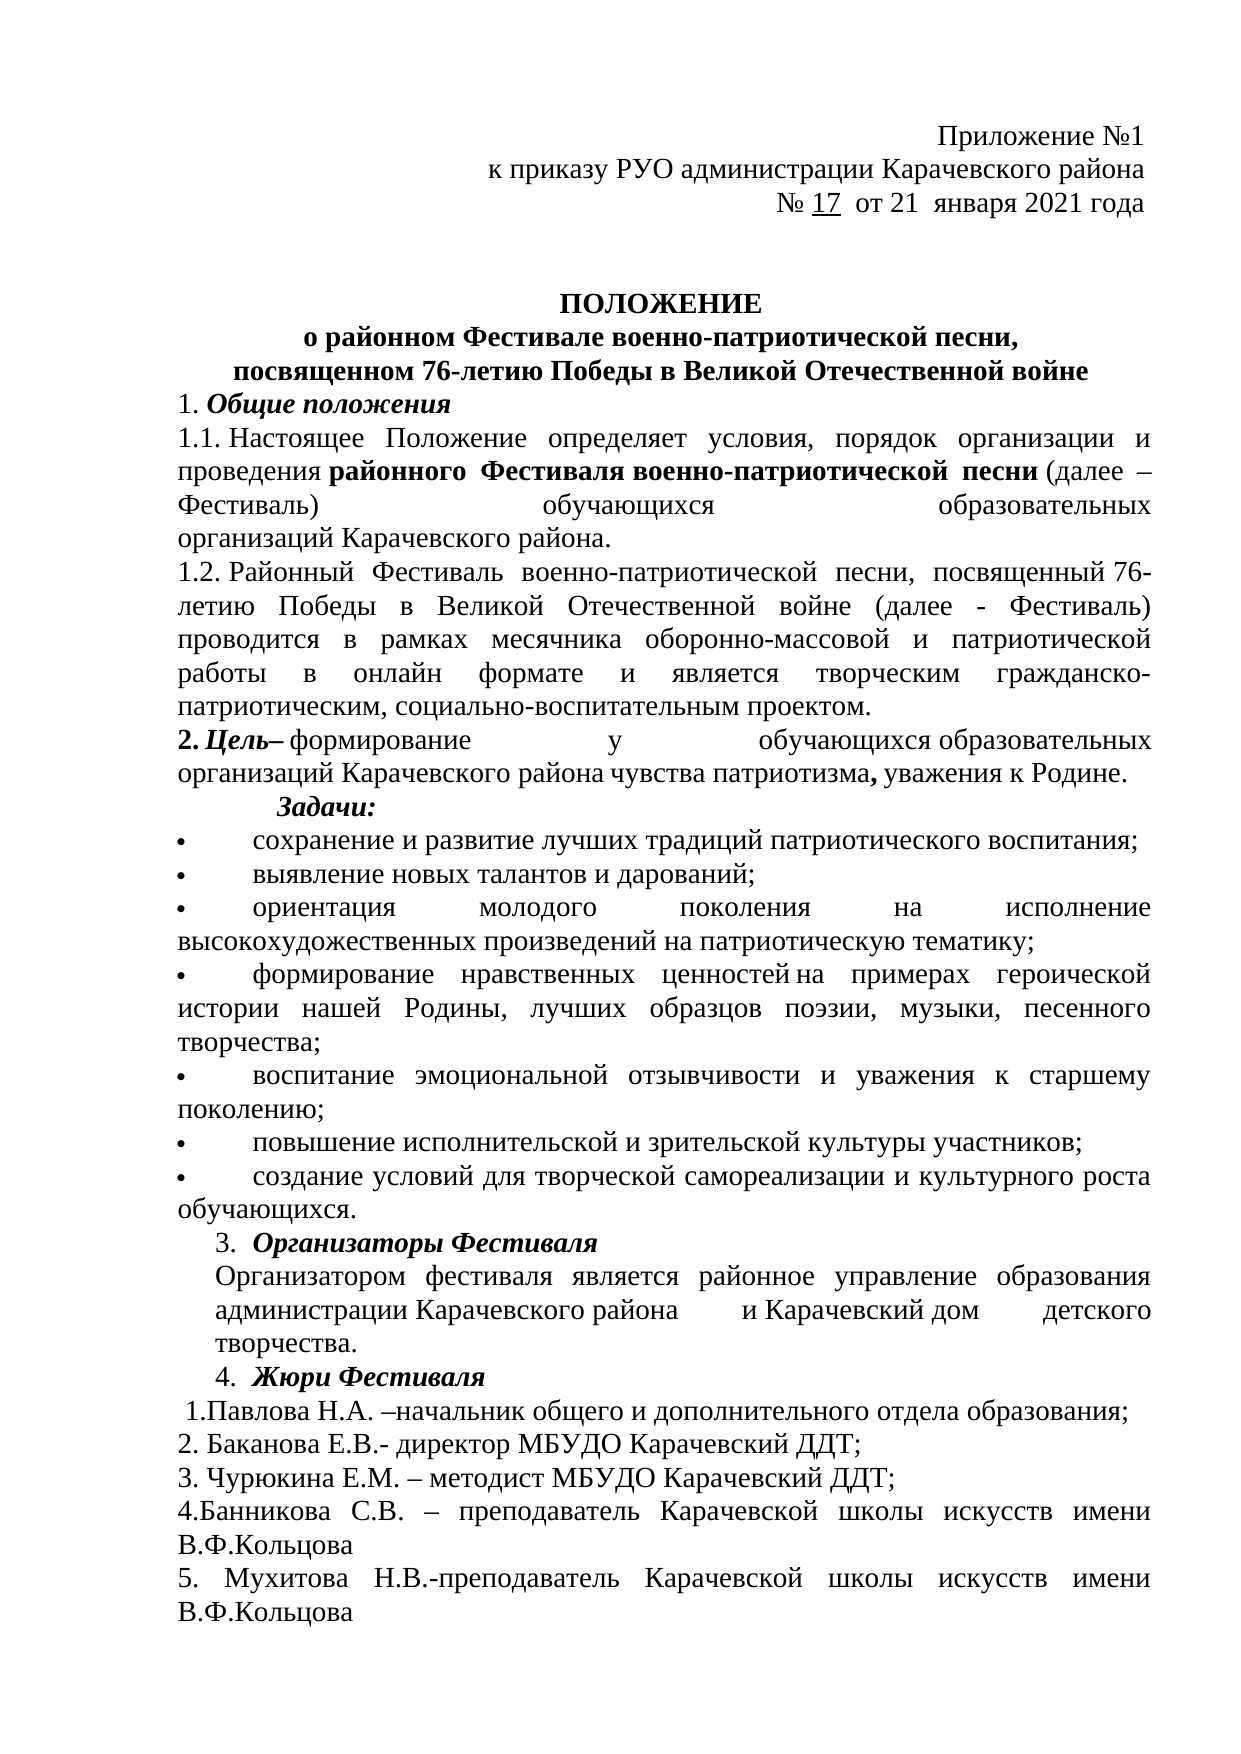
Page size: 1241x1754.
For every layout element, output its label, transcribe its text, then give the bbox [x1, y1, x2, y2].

list Организаторы Фестиваля [215, 1225, 1152, 1258]
text 1.1. Настоящее Положение определяет условия, порядок организации и проведения районного Фестиваля военно-патриотической песни (далее – Фестиваль) обучающихся образовательных организаций Карачевского района. [177, 420, 1152, 554]
text 2. Баканова Е.В.- директор МБУДО Карачевский ДДТ; [177, 1426, 1152, 1460]
text 1.2. Районный Фестиваль военно-патриотической песни, посвященный 76-летию Победы в Великой Отечественной войне (далее - Фестиваль) проводится в рамках месячника оборонно-массовой и патриотической работы в онлайн формате и является творческим гражданско-патриотическим, социально-воспитательным проектом. [177, 554, 1152, 722]
text 4.Банникова С.В. – преподаватель Карачевской школы искусств имени В.Ф.Кольцова [177, 1493, 1152, 1560]
text Приложение №1 [177, 118, 1152, 152]
text 3. Чурюкина Е.М. – методист МБУДО Карачевский ДДТ; [177, 1460, 1152, 1493]
list создание условий для творческой самореализации и культурного роста обучающихся. [177, 1158, 1152, 1225]
text 1.Павлова Н.А. –начальник общего и дополнительного отдела образования; [177, 1393, 1152, 1426]
text посвященном 76-летию Победы в Великой Отечественной войне [177, 353, 1152, 386]
list ориентация молодого поколения на исполнение высокохудожественных произведений на патриотическую тематику; [177, 889, 1152, 957]
list сохранение и развитие лучших традиций патриотического воспитания; [177, 822, 1152, 856]
text к приказу РУО администрации Карачевского района [177, 152, 1152, 185]
list Жюри Фестиваля [215, 1359, 1152, 1393]
text 1. Общие положения [177, 386, 1152, 420]
text 5. Мухитова Н.В.-преподаватель Карачевской школы искусств имени В.Ф.Кольцова [177, 1560, 1152, 1627]
list воспитание эмоциональной отзывчивости и уважения к старшему поколению; [177, 1057, 1152, 1124]
list выявление новых талантов и дарований; [177, 856, 1152, 889]
text Организатором фестиваля является районное управление образования администрации Карачевского района и Карачевский дом детского творчества. [215, 1258, 1152, 1359]
text № 17 от 21 января 2021 года [177, 185, 1152, 219]
text о районном Фестивале военно-патриотической песни, [177, 319, 1152, 353]
text ПОЛОЖЕНИЕ [177, 286, 1152, 319]
list повышение исполнительской и зрительской культуры участников; [177, 1124, 1152, 1158]
list формирование нравственных ценностей на примерах героической истории нашей Родины, лучших образцов поэзии, музыки, песенного творчества; [177, 957, 1152, 1057]
text 2. Цель– формирование у обучающихся образовательных организаций Карачевского района чувства патриотизма, уважения к Родине. [177, 722, 1152, 789]
text Задачи: [177, 789, 1152, 822]
